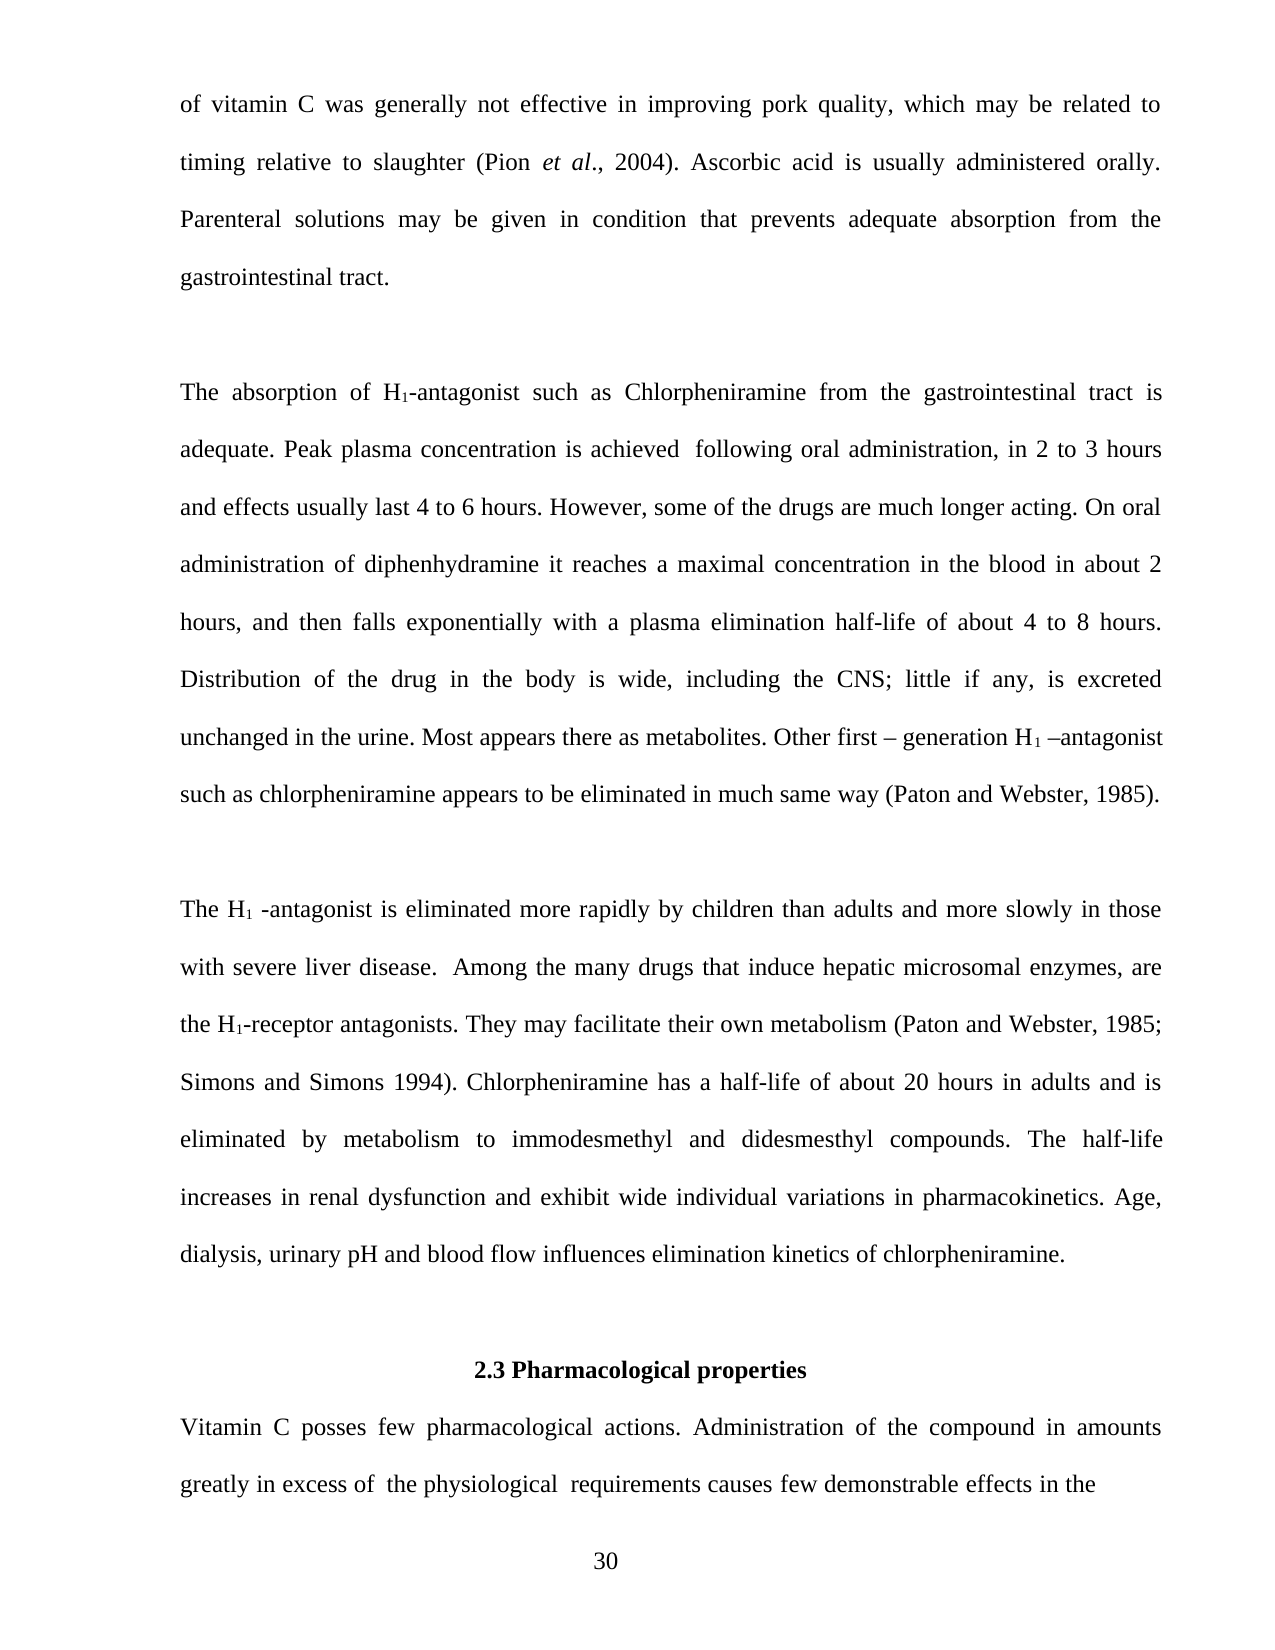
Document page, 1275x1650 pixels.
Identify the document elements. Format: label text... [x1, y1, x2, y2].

text The H1 -antagonist is eliminated more rapidly by children than adults and more slowly in those with severe liver disease. Among the many drugs that induce hepatic microsomal enzymes, are the H1-receptor antagonists. They may facilitate their own metabolism (Paton and Webster, 1985; Simons and Simons 1994). Chlorpheniramine has a half-life of about 20 hours in adults and is eliminated by metabolism to immodesmethyl and didesmesthyl compounds. The half-life increases in renal dysfunction and exhibit wide individual variations in pharmacokinetics. Age, dialysis, urinary pH and blood flow influences elimination kinetics of chlorpheniramine. [180, 894, 1163, 1268]
text The absorption of H1-antagonist such as Chlorpheniramine from the gastrointestinal tract is adequate. Peak plasma concentration is achieved following oral administration, in 2 to 3 hours and effects usually last 4 to 6 hours. However, some of the drugs are much longer acting. On oral administration of diphenhydramine it reaches a maximal concentration in the blood in about 2 hours, and then falls exponentially with a plasma elimination half-life of about 4 to 8 hours. Distribution of the drug in the body is wide, including the CNS; little if any, is excreted unchanged in the urine. Most appears there as metabolites. Other first – generation H1 –antagonist such as chlorpheniramine appears to be eliminated in much same way (Paton and Webster, 1985). [180, 377, 1163, 808]
text of vitamin C was generally not effective in improving pork quality, which may be related to timing relative to slaughter (Pion et al., 2004). Ascorbic acid is usually administered orally. Parenteral solutions may be given in condition that prevents adequate absorption from the gastrointestinal tract. [180, 89, 1162, 290]
subtitle Pharmacological properties [474, 1355, 1242, 1383]
text Vitamin C posses few pharmacological actions. Administration of the compound in amounts greatly in excess of the physiological requirements causes few demonstrable effects in the [180, 1412, 1163, 1498]
